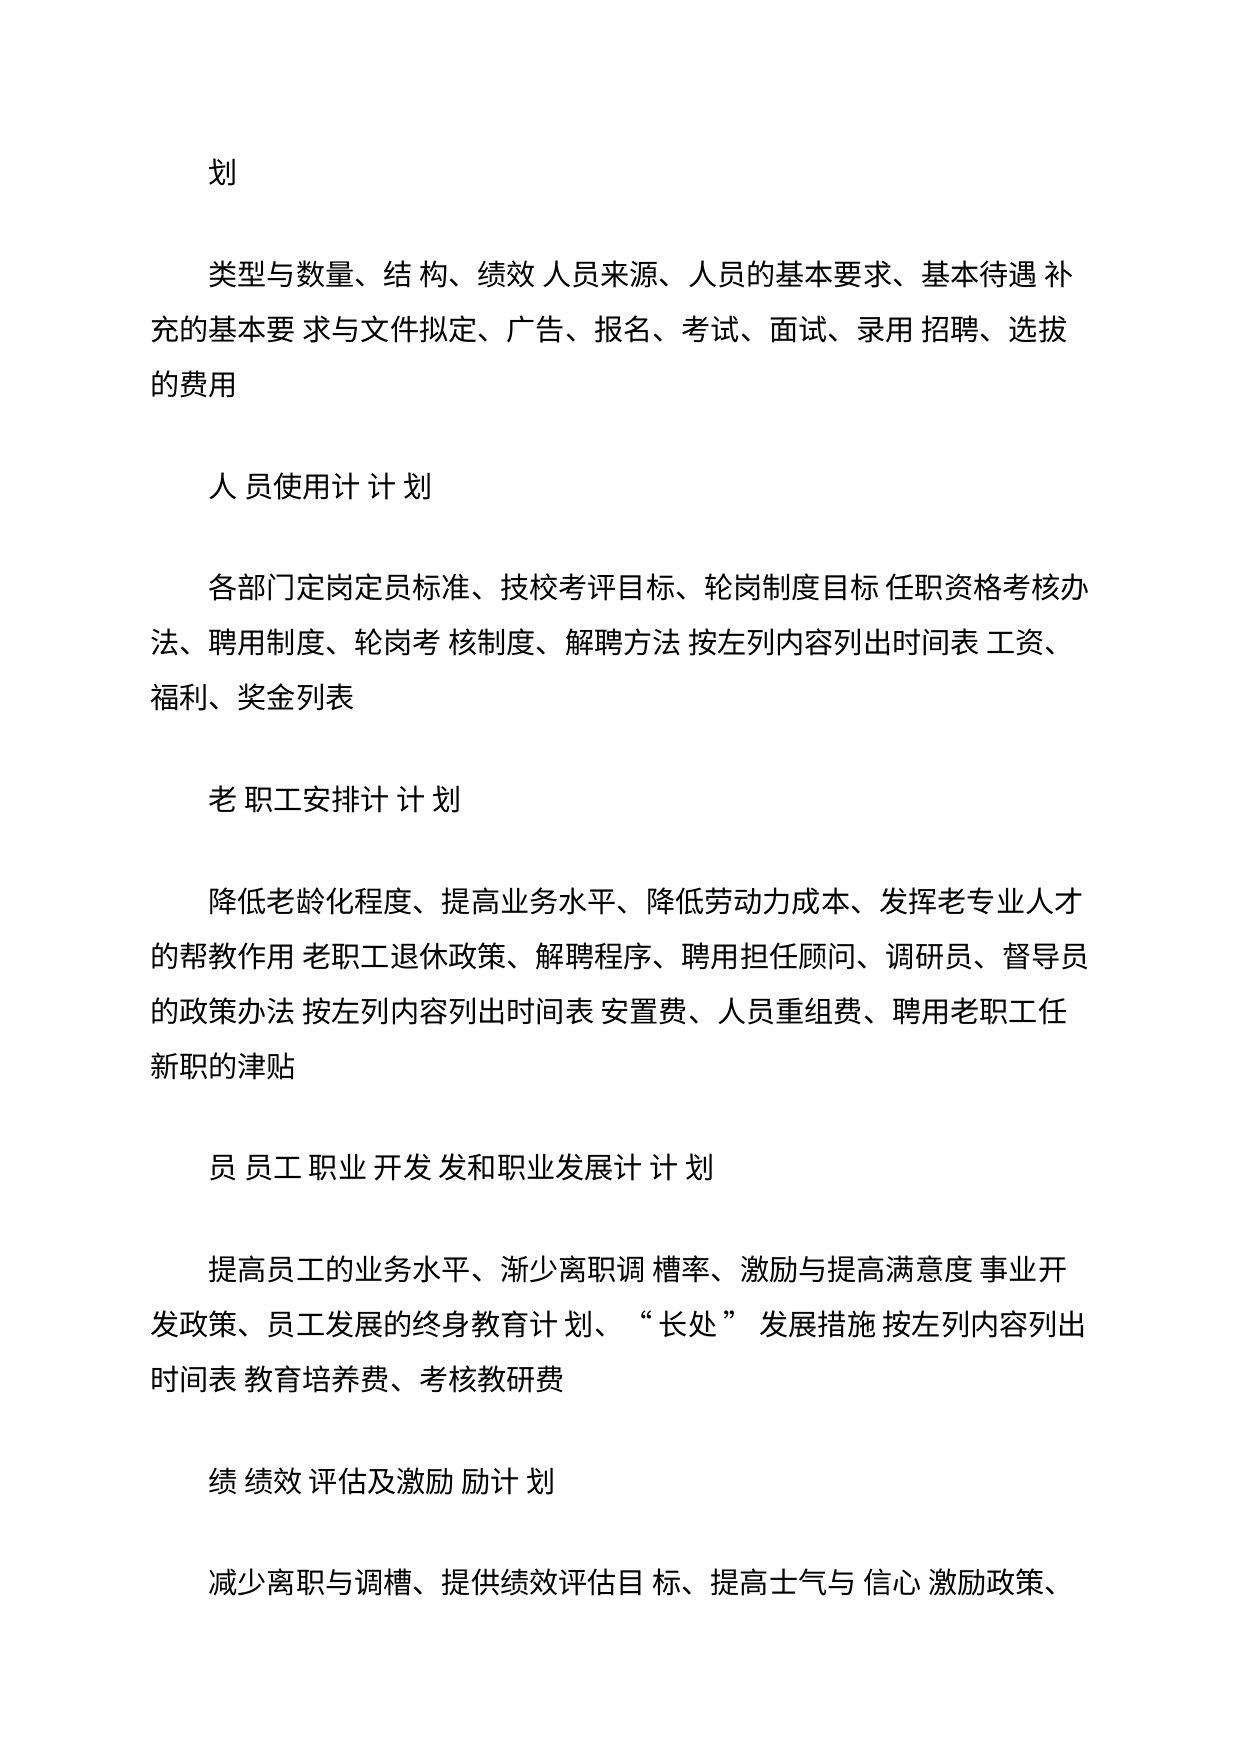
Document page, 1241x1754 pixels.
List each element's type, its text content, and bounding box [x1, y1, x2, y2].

text 降低老龄化程度、提高业务水平、降低劳动力成本、发挥老专业人才 的帮教作用 老职工退休政策、解聘程序、聘用担任顾问、调研员、督导员的政策办法 按左列内容列出时间表 安置费、人员重组费、聘用老职工任新职的津贴 [150, 878, 1090, 1085]
text 类型与数量、结 构、绩效 人员来源、人员的基本要求、基本待遇 补充的基本要 求与文件拟定、广告、报名、考试、面试、录用 招聘、选拔的费用 [150, 252, 1090, 404]
text 老 职工安排计 计 划 [150, 777, 1090, 819]
text 各部门定岗定员标准、技校考评目标、轮岗制度目标 任职资格考核办法、聘用制度、轮岗考 核制度、解聘方法 按左列内容列出时间表 工资、福利、奖金列表 [150, 565, 1090, 717]
text 提高员工的业务水平、渐少离职调 槽率、激励与提高满意度 事业开发政策、员工发展的终身教育计 划、“ 长处 ” 发展措施 按左列内容列出时间表 教育培养费、考核教研费 [150, 1247, 1090, 1399]
text 划 [150, 150, 1090, 192]
text 员 员工 职业 开发 发和职业发展计 计 划 [150, 1145, 1090, 1187]
text 绩 绩效 评估及激励 励计 划 [150, 1458, 1090, 1501]
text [150, 1560, 1090, 1602]
text 人 员使用计 计 划 [150, 463, 1090, 506]
